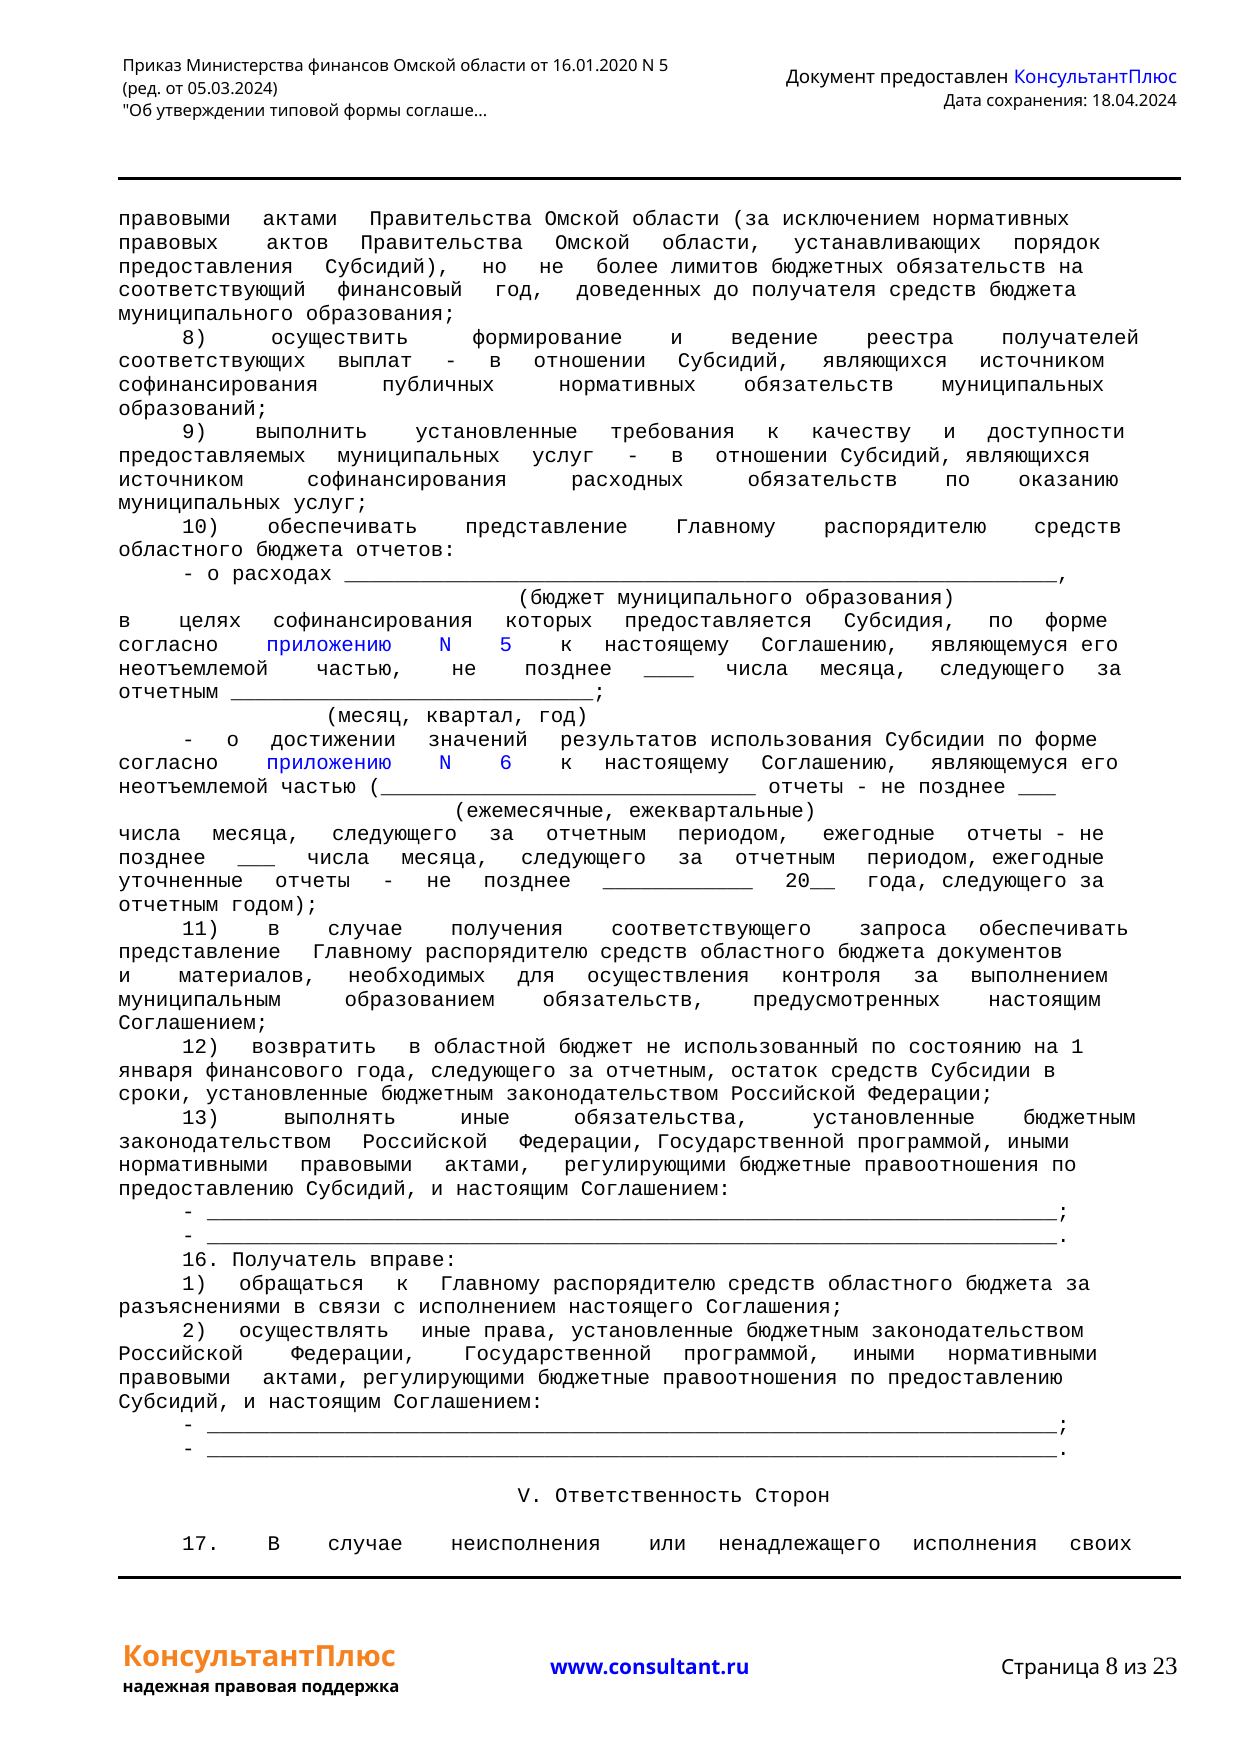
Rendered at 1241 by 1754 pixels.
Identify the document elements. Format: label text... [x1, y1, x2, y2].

text (бюджет муниципального образования) [118, 587, 1181, 610]
text - ____________________________________________________________________. [118, 1225, 1181, 1249]
text Российской Федерации, Государственной программой, иными нормативными [118, 1343, 1181, 1367]
text представление Главному распорядителю средств областного бюджета документов [118, 941, 1181, 965]
text неотъемлемой частью (______________________________ отчеты - не позднее ___ [118, 776, 1181, 799]
text образований; [118, 398, 1181, 421]
text предоставления Субсидий), но не более лимитов бюджетных обязательств на [118, 256, 1181, 279]
text согласно приложению N 6 к настоящему Соглашению, являющемуся его [118, 752, 1181, 776]
text в целях софинансирования которых предоставляется Субсидия, по форме [118, 610, 1181, 634]
text 2) осуществлять иные права, установленные бюджетным законодательством [118, 1320, 1181, 1343]
text правовыми актами, регулирующими бюджетные правоотношения по предоставлению [118, 1367, 1181, 1391]
text позднее ___ числа месяца, следующего за отчетным периодом, ежегодные [118, 847, 1181, 871]
text отчетным _____________________________; [118, 681, 1181, 705]
text 12) возвратить в областной бюджет не использованный по состоянию на 1 [118, 1036, 1181, 1060]
text правовыми актами Правительства Омской области (за исключением нормативных [118, 208, 1181, 232]
text (месяц, квартал, год) [118, 705, 1181, 729]
text муниципального образования; [118, 303, 1181, 327]
text - ____________________________________________________________________; [118, 1414, 1181, 1438]
text источником софинансирования расходных обязательств по оказанию [118, 468, 1181, 492]
text 10) обеспечивать представление Главному распорядителю средств [118, 516, 1181, 539]
text 13) выполнять иные обязательства, установленные бюджетным [118, 1107, 1181, 1131]
text 1) обращаться к Главному распорядителю средств областного бюджета за [118, 1272, 1181, 1296]
text - ____________________________________________________________________. [118, 1438, 1181, 1462]
text разъяснениями в связи с исполнением настоящего Соглашения; [118, 1296, 1181, 1320]
text нормативными правовыми актами, регулирующими бюджетные правоотношения по [118, 1154, 1181, 1178]
text законодательством Российской Федерации, Государственной программой, иными [118, 1131, 1181, 1154]
text областного бюджета отчетов: [118, 539, 1181, 563]
text - ____________________________________________________________________; [118, 1202, 1181, 1225]
text предоставляемых муниципальных услуг - в отношении Субсидий, являющихся [118, 445, 1181, 468]
text неотъемлемой частью, не позднее ____ числа месяца, следующего за [118, 658, 1181, 681]
text (ежемесячные, ежеквартальные) [118, 799, 1181, 823]
text муниципальных услуг; [118, 492, 1181, 516]
text отчетным годом); [118, 894, 1181, 918]
text января финансового года, следующего за отчетным, остаток средств Субсидии в [118, 1060, 1181, 1083]
text соответствующий финансовый год, доведенных до получателя средств бюджета [118, 279, 1181, 303]
text 16. Получатель вправе: [118, 1249, 1181, 1272]
text соответствующих выплат - в отношении Субсидий, являющихся источником [118, 350, 1181, 374]
text сроки, установленные бюджетным законодательством Российской Федерации; [118, 1083, 1181, 1107]
text числа месяца, следующего за отчетным периодом, ежегодные отчеты - не [118, 823, 1181, 847]
text предоставлению Субсидий, и настоящим Соглашением: [118, 1178, 1181, 1202]
text согласно приложению N 5 к настоящему Соглашению, являющемуся его [118, 634, 1181, 658]
text и материалов, необходимых для осуществления контроля за выполнением [118, 965, 1181, 989]
text софинансирования публичных нормативных обязательств муниципальных [118, 374, 1181, 398]
text 11) в случае получения соответствующего запроса обеспечивать [118, 918, 1181, 941]
text правовых актов Правительства Омской области, устанавливающих порядок [118, 232, 1181, 256]
text 8) осуществить формирование и ведение реестра получателей [118, 327, 1181, 350]
text Соглашением; [118, 1012, 1181, 1036]
text 17. В случае неисполнения или ненадлежащего исполнения своих [118, 1533, 1181, 1556]
text - о расходах _________________________________________________________, [118, 563, 1181, 587]
text уточненные отчеты - не позднее ____________ 20__ года, следующего за [118, 871, 1181, 894]
text 9) выполнить установленные требования к качеству и доступности [118, 421, 1181, 445]
text Субсидий, и настоящим Соглашением: [118, 1391, 1181, 1414]
text муниципальным образованием обязательств, предусмотренных настоящим [118, 989, 1181, 1012]
text - о достижении значений результатов использования Субсидии по форме [118, 729, 1181, 752]
text V. Ответственность Сторон [118, 1485, 1181, 1509]
